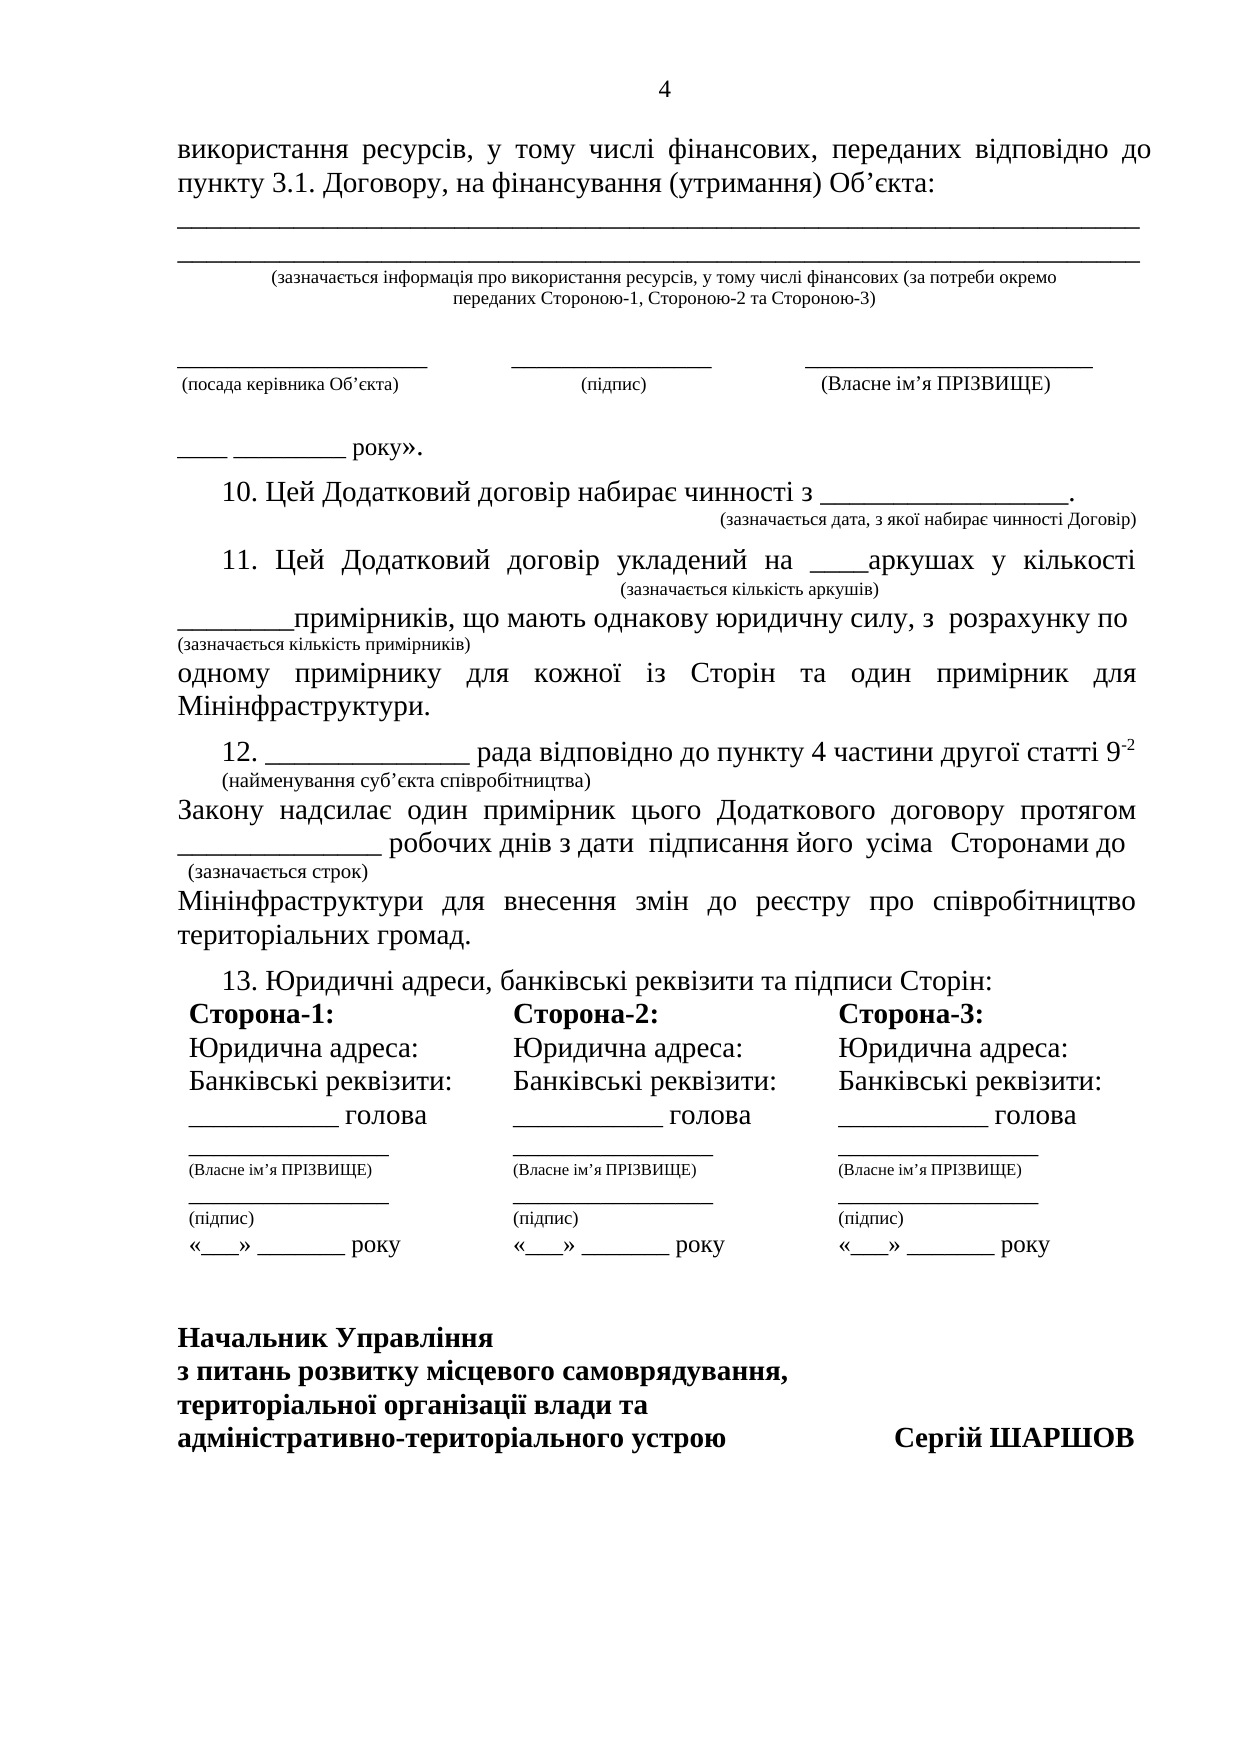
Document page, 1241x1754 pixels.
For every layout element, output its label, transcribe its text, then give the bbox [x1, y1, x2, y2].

text одному примірнику для кожної із Сторін та один примірник для Мінінфраструктури. [177, 655, 1137, 722]
table_header Сторона-1: Юридична адреса: Банківські реквізити: ____________ голова ________________ (Власне ім’я ПРІЗВИЩЕ) ________________ (підпис) «___» _______ року [177, 996, 502, 1286]
text переданих Стороною-1, Стороною-2 та Стороною-3) [177, 287, 1152, 309]
text 11. Цей Додатковий договір укладений на ____аркушах у кількості (зазначається кількість аркушів) [221, 542, 1137, 600]
text ____ _________ року». [177, 428, 1141, 462]
text використання ресурсів, у тому числі фінансових, переданих відповідно до пункту 3.1. Договору, на фінансування (утримання) Об’єкта: [177, 131, 1152, 198]
text (зазначається строк) [177, 859, 1137, 883]
text з питань розвитку місцевого самоврядування, [177, 1353, 1141, 1387]
text ________примірників, що мають однакову юридичну силу, з розрахунку по [177, 600, 1137, 633]
text (зазначається дата, з якої набирає чинності Договір) [177, 508, 1137, 530]
text (найменування суб’єкта співробітництва) [177, 768, 1137, 792]
text адміністративно-територіального устрою Сергій ШАРШОВ [177, 1420, 1141, 1454]
text (зазначається інформація про використання ресурсів, у тому числі фінансових (за потреби окремо [177, 266, 1152, 287]
text ____________________ ________________ _______________________ [177, 342, 1137, 371]
table_header Сторона-2: Юридична адреса: Банківські реквізити: ____________ голова ________________ (Власне ім’я ПРІЗВИЩЕ) ________________ (підпис) «___» _______ року [502, 996, 827, 1286]
text Мінінфраструктури для внесення змін до реєстру про співробітництво територіальних громад. [177, 883, 1137, 950]
text 12. ______________ рада відповідно до пункту 4 частини другої статті 9-2 [177, 734, 1137, 768]
text Начальник Управління [177, 1320, 1141, 1353]
table_header Сторона-3: Юридична адреса: Банківські реквізити: ____________ голова ________________ (Власне ім’я ПРІЗВИЩЕ) ________________ (підпис) «___» _______ року [827, 996, 1152, 1286]
text територіальної організації влади та [177, 1387, 1141, 1420]
text (посада керівника Об’єкта) (підпис) (Власне ім’я ПРІЗВИЩЕ) [177, 371, 1137, 395]
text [177, 198, 1152, 266]
text (зазначається кількість примірників) [177, 633, 1137, 655]
text 13. Юридичні адреси, банківські реквізити та підписи Сторін: [177, 963, 1137, 996]
text 10. Цей Додатковий договір набирає чинності з _________________. [177, 474, 1137, 508]
text Закону надсилає один примірник цього Додаткового договору протягом ______________ робочих днів з дати підписання його усіма Сторонами до [177, 792, 1137, 859]
